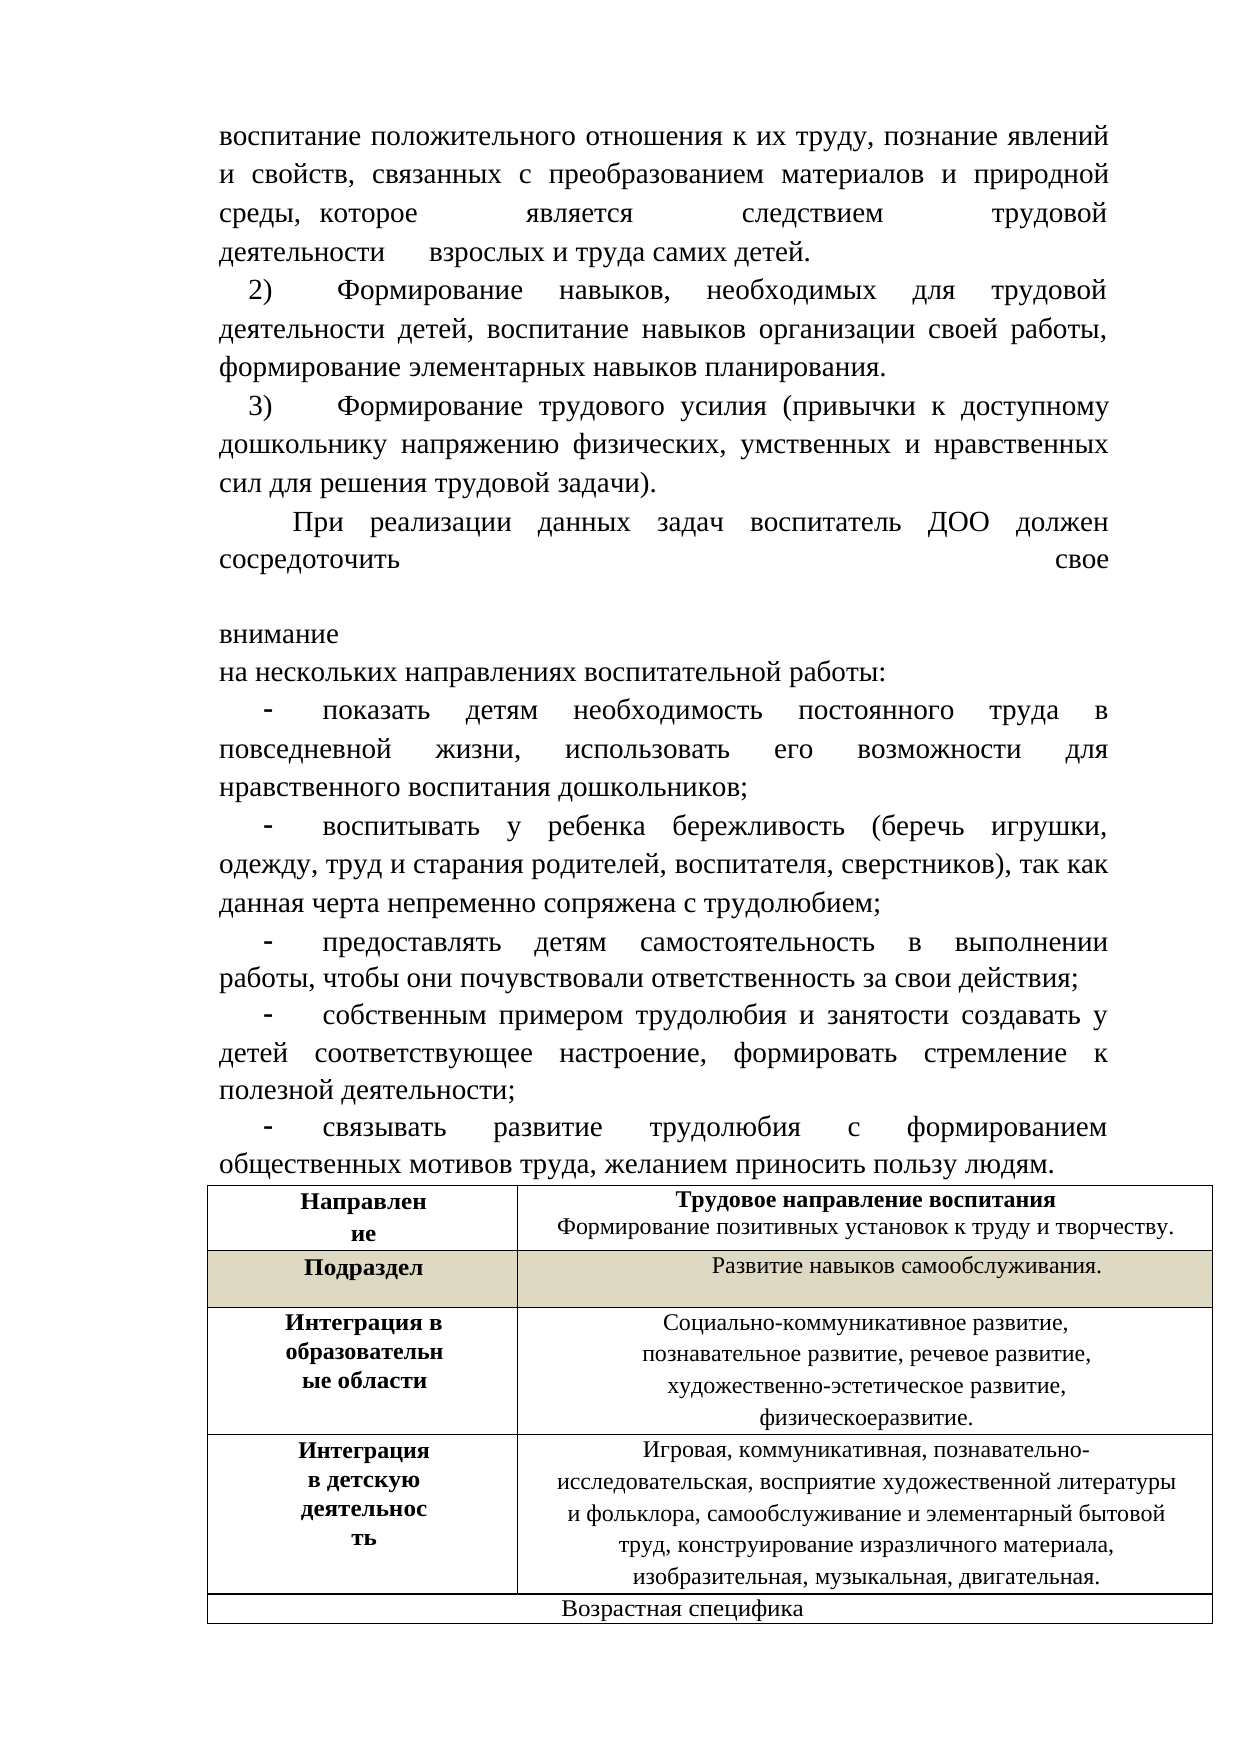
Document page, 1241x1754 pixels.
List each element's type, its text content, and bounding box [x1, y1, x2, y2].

table_cell Интеграция в образовательные области [208, 1308, 517, 1434]
list связывать развитие трудолюбия с формированием общественных мотивов труда, желанием приносить пользу людям. [219, 1109, 1107, 1180]
text При реализации данных задач воспитатель ДОО должен сосредоточить свое внимание [219, 504, 1109, 649]
list собственным примером трудолюбия и занятости создавать у детей соответствующее настроение, формировать стремление к полезной деятельности; [219, 997, 1108, 1106]
text на нескольких направлениях воспитательной работы: [219, 654, 1152, 687]
table_cell Развитие навыков самообслуживания. [518, 1251, 1212, 1307]
table_header Трудовое направление воспитания Формирование позитивных установок к труду и творчеству. [518, 1186, 1212, 1250]
list Формирование навыков, необходимых для трудовой деятельности детей, воспитание навыков организации своей работы, формирование элементарных навыков планирования. [219, 272, 1107, 383]
list Формирование трудового усилия (привычки к доступному дошкольнику напряжению физических, умственных и нравственных сил для решения трудовой задачи). [219, 388, 1109, 498]
table_cell Подраздел [208, 1251, 517, 1307]
list показать детям необходимость постоянного труда в повседневной жизни, использовать его возможности для нравственного воспитания дошкольников; [219, 692, 1108, 803]
list предоставлять детям самостоятельность в выполнении работы, чтобы они почувствовали ответственность за свои действия; [219, 924, 1109, 994]
table_cell Игровая, коммуникативная, познавательно-исследовательская, восприятие художественной литературы и фольклора, самообслуживание и элементарный бытовой труд, конструирование изразличного материала, изобразительная, музыкальная, двигательная. [518, 1435, 1212, 1593]
table_header Направление [208, 1186, 517, 1250]
table_cell Интеграция в детскую деятельность [208, 1435, 517, 1593]
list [219, 118, 1109, 267]
table_cell Социально-коммуникативное развитие, познавательное развитие, речевое развитие, художественно-эстетическое развитие, физическоеразвитие. [518, 1308, 1212, 1434]
list воспитывать у ребенка бережливость (беречь игрушки, одежду, труд и старания родителей, воспитателя, сверстников), так как данная черта непременно сопряжена с трудолюбием; [219, 808, 1108, 919]
table_cell Возрастная специфика [208, 1595, 1212, 1622]
